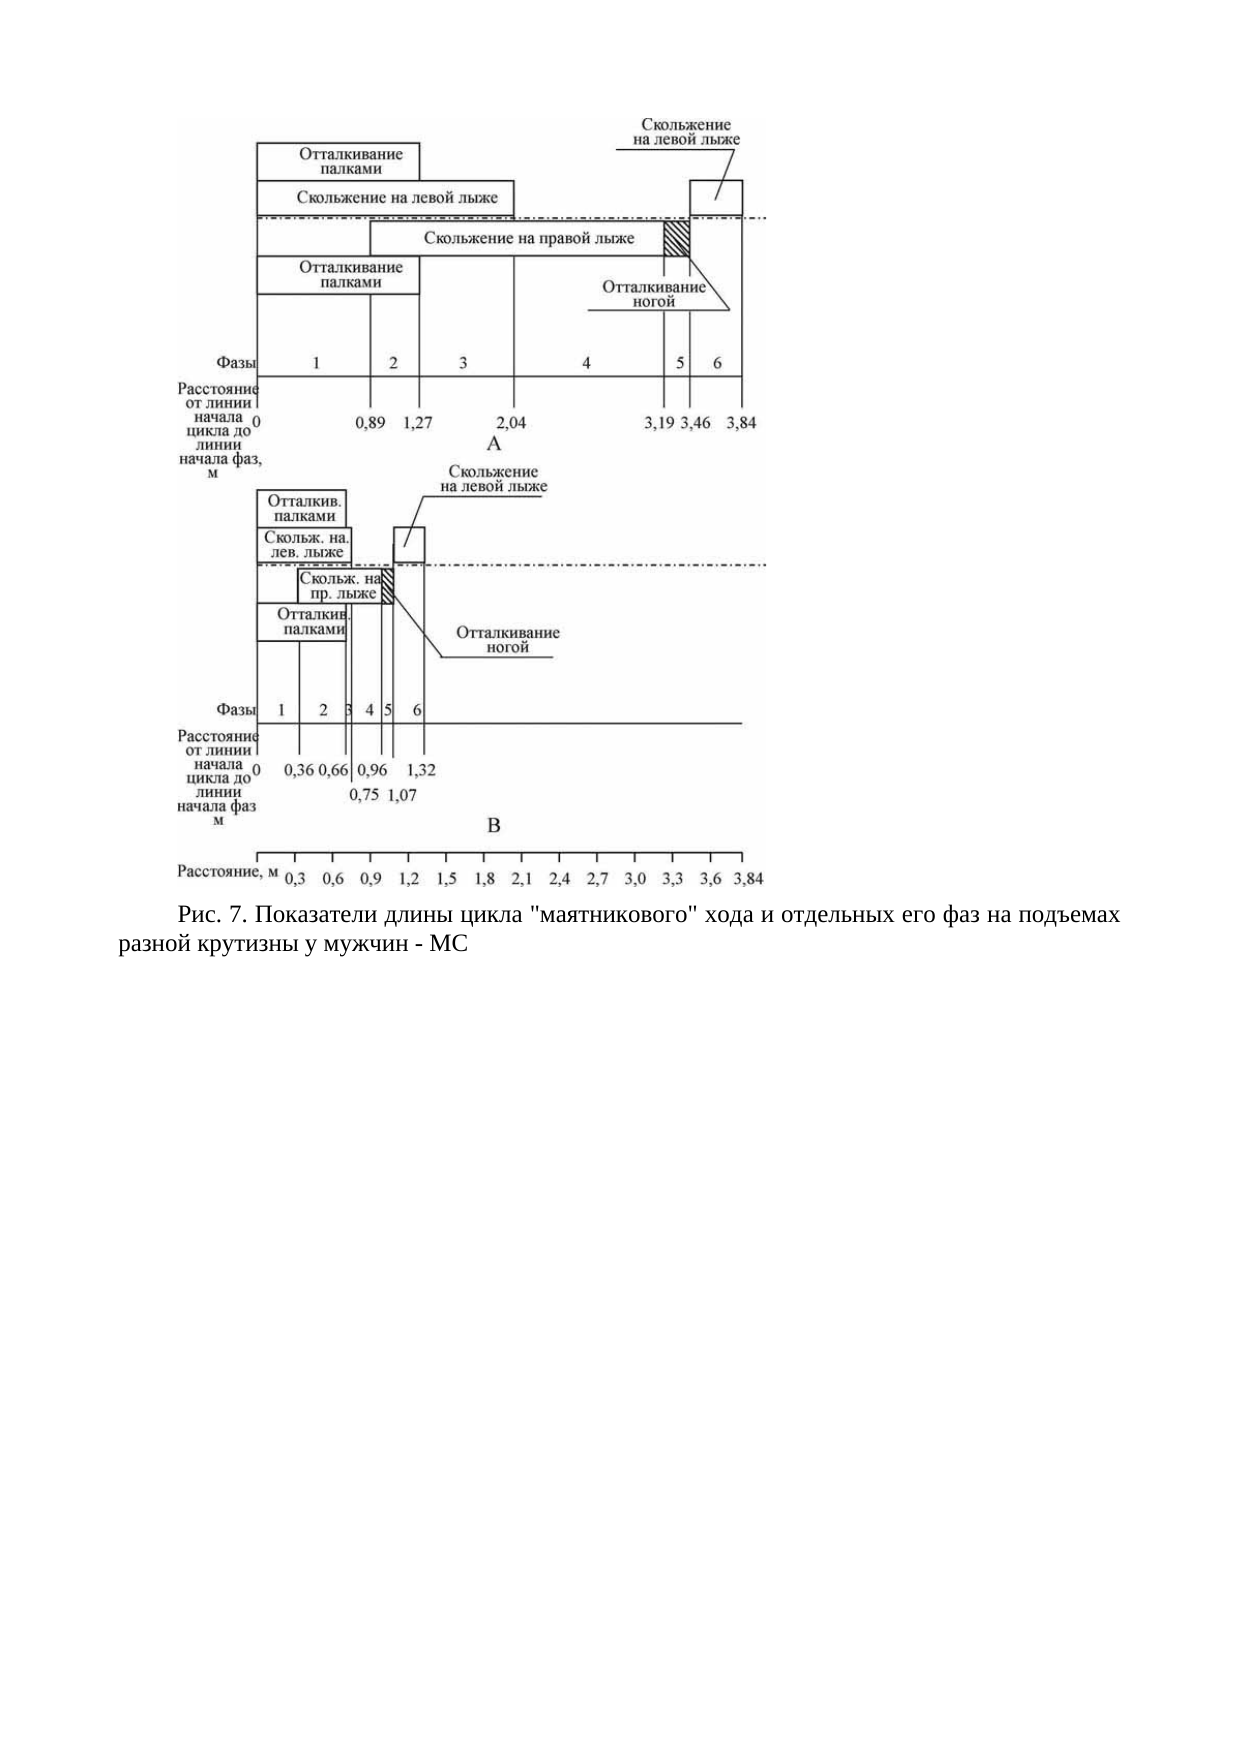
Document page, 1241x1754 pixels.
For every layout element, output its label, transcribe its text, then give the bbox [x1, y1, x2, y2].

text Рис. 7. Показатели длины цикла "маятникового" хода и отдельных его фаз на подъемах разной крутизны у мужчин - МС [118, 899, 1122, 957]
picture [177, 118, 767, 887]
